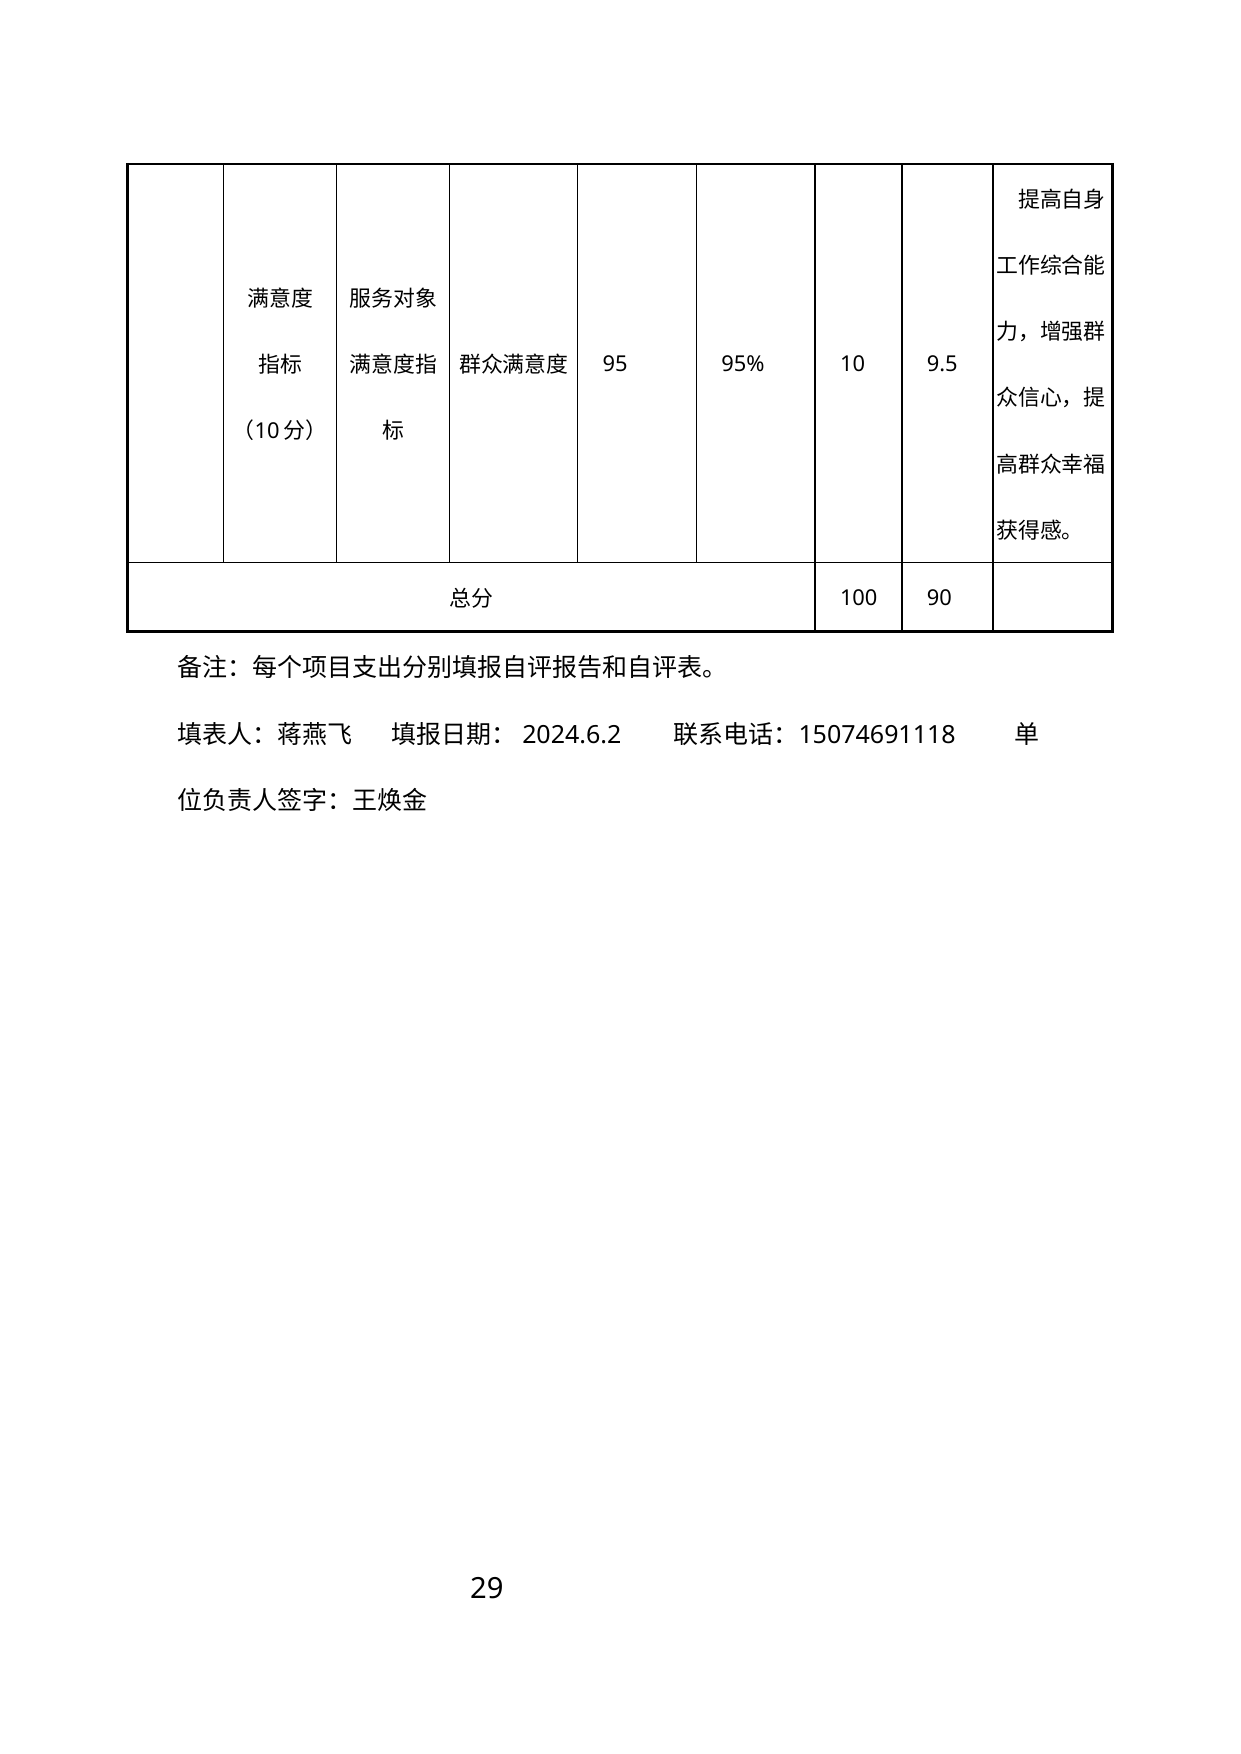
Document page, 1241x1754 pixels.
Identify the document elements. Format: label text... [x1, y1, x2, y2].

table_cell 10 [816, 165, 901, 562]
table_cell 满意度 指标 （10分） [224, 165, 336, 562]
table_cell 100 [816, 563, 901, 630]
table_cell 95 [578, 165, 696, 562]
table_cell 群众满意度 [450, 165, 577, 562]
table_cell 总分 [129, 563, 814, 630]
text 填表人：蒋燕飞 填报日期： 2024.6.2 联系电话：15074691118 单位负责人签字：王焕金 [177, 699, 1063, 832]
table_cell 95% [697, 165, 814, 562]
table_cell 90 [903, 563, 992, 630]
table_cell 服务对象满意度指标 [337, 165, 449, 562]
text 备注：每个项目支出分别填报自评报告和自评表。 [177, 633, 1063, 699]
table_cell 9.5 [903, 165, 992, 562]
table_cell 提高自身工作综合能力，增强群众信心，提高群众幸福获得感。 [994, 165, 1111, 562]
table_cell [994, 563, 1111, 630]
